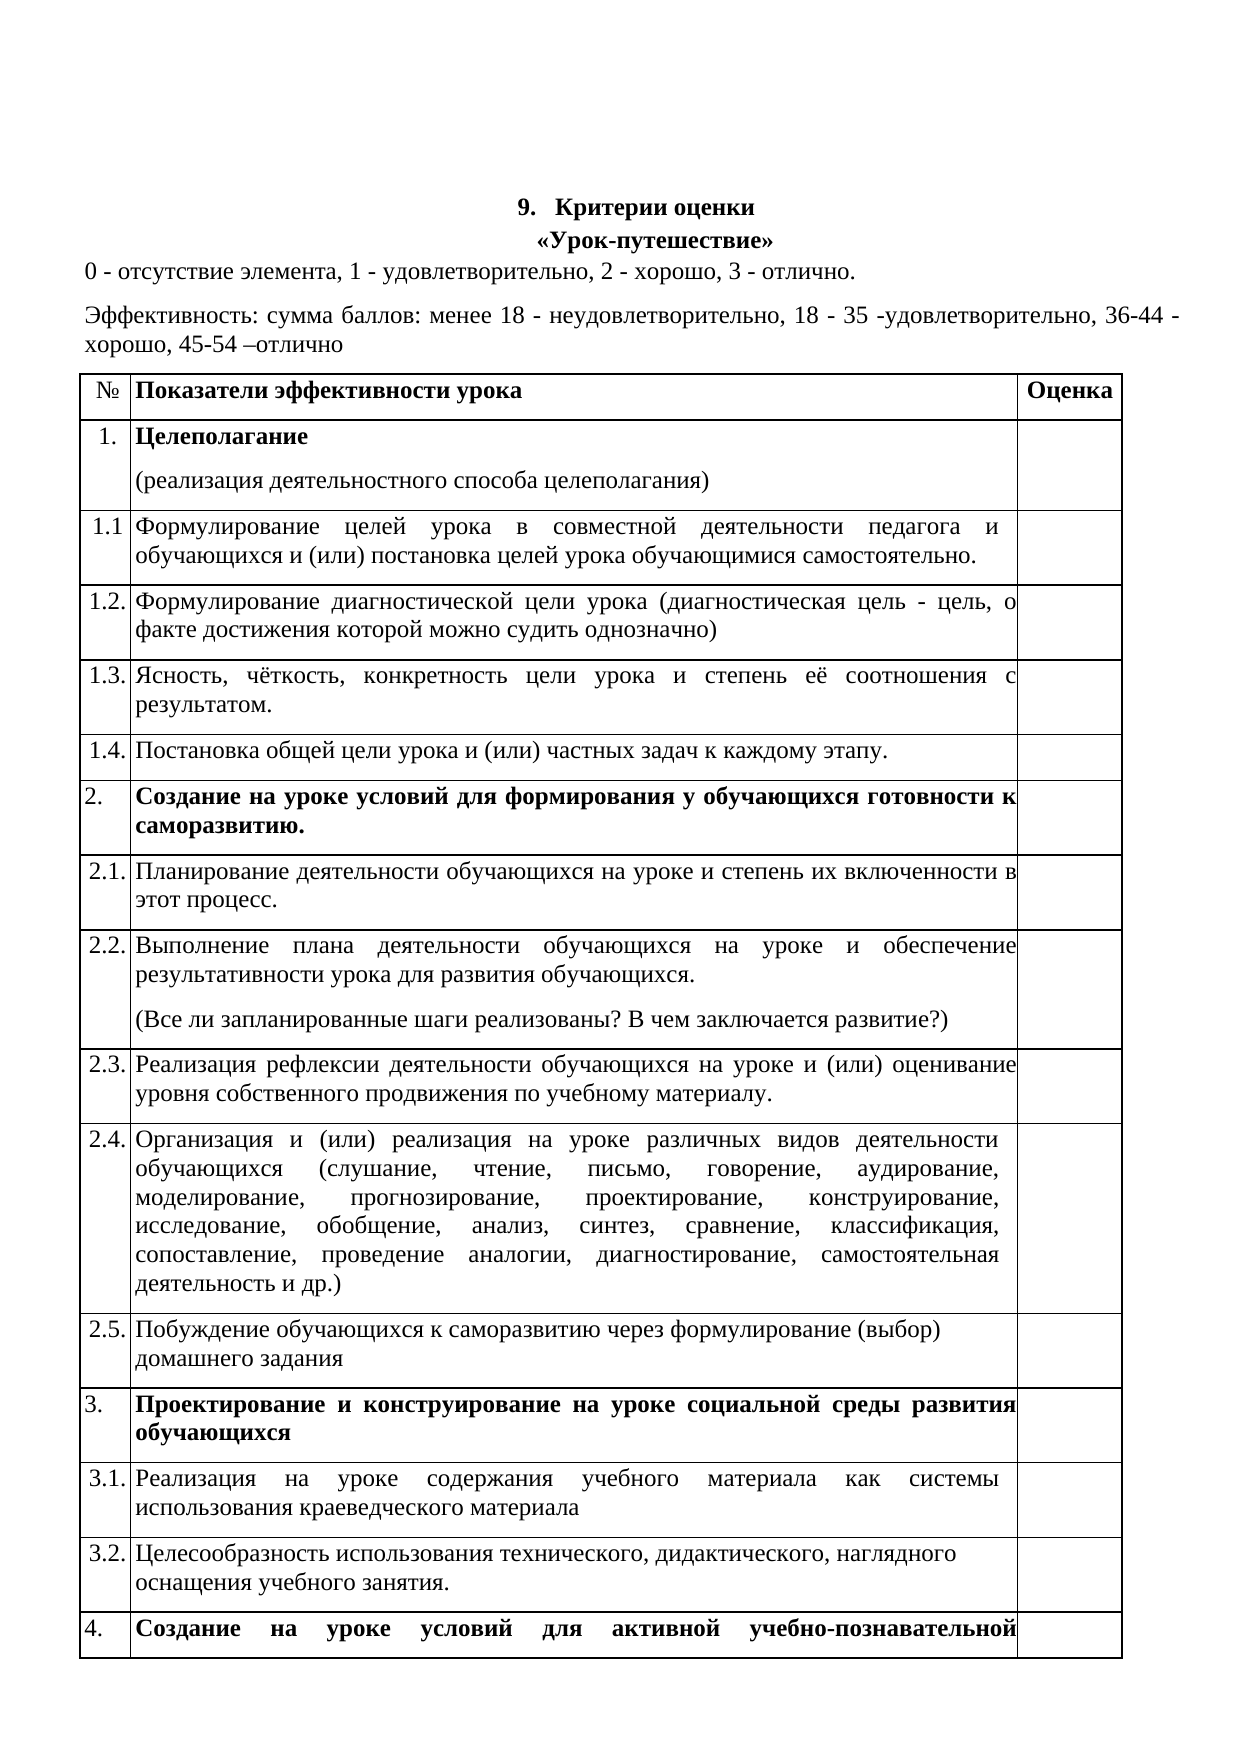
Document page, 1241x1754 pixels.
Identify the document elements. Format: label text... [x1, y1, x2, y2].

table_cell Формулирование целей урока в совместной деятельности педагога и обучающихся и (или) постановка целей урока обучающимися самостоятельно. [131, 511, 1017, 584]
table_header Показатели эффективности урока [131, 375, 1017, 419]
table_cell 1.2. [81, 586, 130, 659]
table_header Оценка [1018, 375, 1121, 419]
table_cell 3.2. [81, 1538, 130, 1611]
table_cell Постановка общей цели урока и (или) частных задач к каждому этапу. [131, 735, 1017, 779]
table_cell [1018, 1314, 1121, 1387]
table_cell [1018, 1050, 1121, 1123]
table_cell 1.1 [81, 511, 130, 584]
table_cell 4. [81, 1613, 130, 1657]
table_cell 2. [81, 781, 130, 854]
table_cell Целеполагание (реализация деятельностного способа целеполагания) [131, 421, 1017, 509]
table_cell Проектирование и конструирование на уроке социальной среды развития обучающихся [131, 1389, 1017, 1462]
table_cell Ясность, чёткость, конкретность цели урока и степень её соотношения с результатом. [131, 661, 1017, 734]
table_cell 2.3. [81, 1050, 130, 1123]
list Критерии оценки «Урок-путешествие» [91, 188, 1182, 256]
table_cell [1018, 735, 1121, 779]
table_header № [81, 375, 130, 419]
table_cell [1018, 1389, 1121, 1462]
table_cell [1018, 421, 1121, 509]
table_cell 1.3. [81, 661, 130, 734]
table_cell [131, 1613, 1017, 1657]
table_cell Реализация на уроке содержания учебного материала как системы использования краеведческого материала [131, 1463, 1017, 1536]
table_cell Целесообразность использования технического, дидактического, наглядного оснащения учебного занятия. [131, 1538, 1017, 1611]
table_cell [1018, 1124, 1121, 1312]
table_cell Организация и (или) реализация на уроке различных видов деятельности обучающихся (слушание, чтение, письмо, говорение, аудирование, моделирование, прогнозирование, проектирование, конструирование, исследование, обобщение, анализ, синтез, сравнение, классификация, сопоставление, проведение аналогии, диагностирование, самостоятельная деятельность и др.) [131, 1124, 1017, 1312]
table_cell [1018, 661, 1121, 734]
table_cell [1018, 511, 1121, 584]
table_cell [1018, 1463, 1121, 1536]
table_cell 1.4. [81, 735, 130, 779]
table_cell Создание на уроке условий для формирования у обучающихся готовности к саморазвитию. [131, 781, 1017, 854]
table_cell [1018, 856, 1121, 929]
table_cell 1. [81, 421, 130, 509]
text Эффективность: сумма баллов: менее 18 - неудовлетворительно, 18 - 35 -удовлетворительно, 36-44 - хорошо, 45-54 –отлично [84, 300, 1182, 358]
table_cell [1018, 781, 1121, 854]
table_cell 3. [81, 1389, 130, 1462]
table_cell [1018, 931, 1121, 1048]
table_cell 2.5. [81, 1314, 130, 1387]
table_cell [1018, 586, 1121, 659]
table_cell [1018, 1613, 1121, 1657]
table_cell 2.4. [81, 1124, 130, 1312]
table_cell 3.1. [81, 1463, 130, 1536]
table_cell Планирование деятельности обучающихся на уроке и степень их включенности в этот процесс. [131, 856, 1017, 929]
table_cell Выполнение плана деятельности обучающихся на уроке и обеспечение результативности урока для развития обучающихся. (Все ли запланированные шаги реализованы? В чем заключается развитие?) [131, 931, 1017, 1048]
table_cell [1018, 1538, 1121, 1611]
table_cell Реализация рефлексии деятельности обучающихся на уроке и (или) оценивание уровня собственного продвижения по учебному материалу. [131, 1050, 1017, 1123]
table_cell 2.2. [81, 931, 130, 1048]
table_cell Побуждение обучающихся к саморазвитию через формулирование (выбор) домашнего задания [131, 1314, 1017, 1387]
table_cell Формулирование диагностической цели урока (диагностическая цель - цель, о факте достижения которой можно судить однозначно) [131, 586, 1017, 659]
text 0 - отсутствие элемента, 1 - удовлетворительно, 2 - хорошо, 3 - отлично. [84, 256, 1182, 284]
table_cell 2.1. [81, 856, 130, 929]
